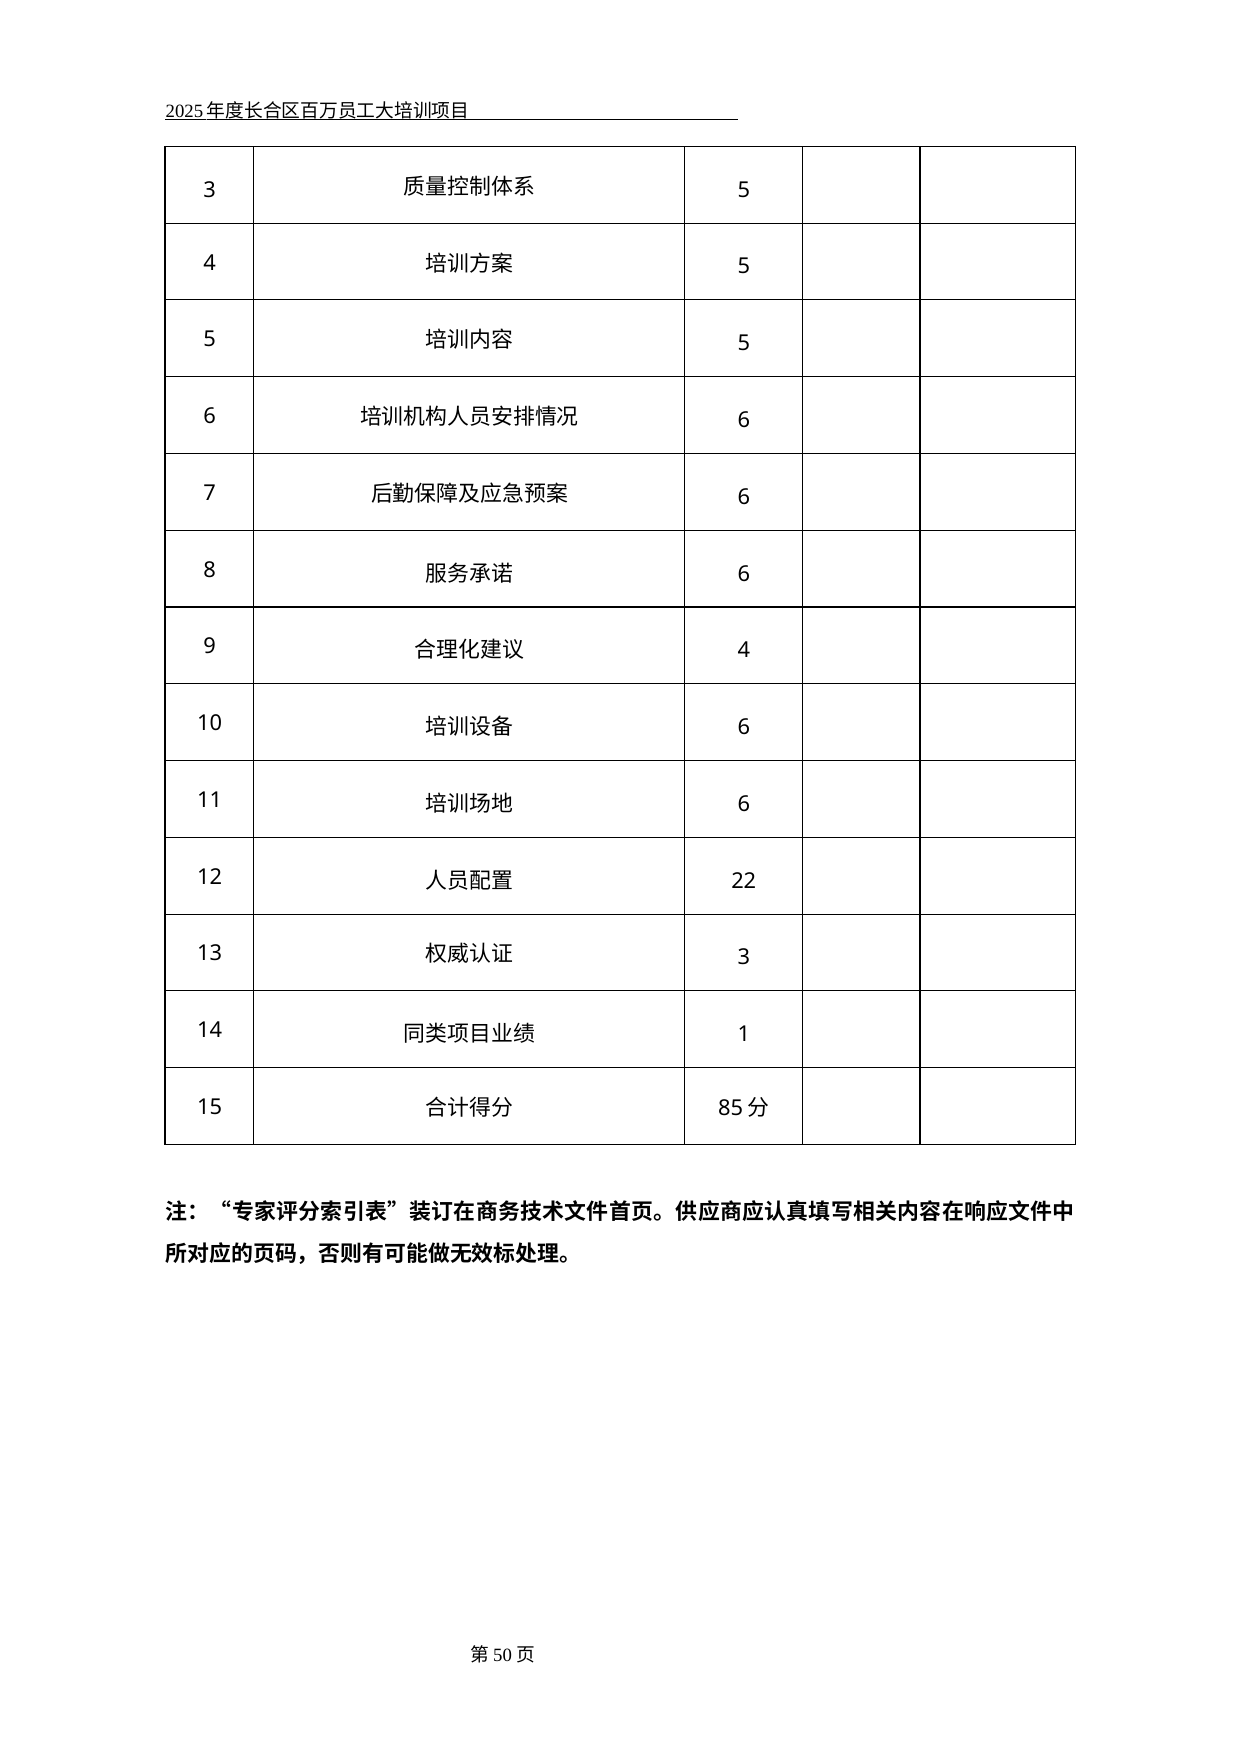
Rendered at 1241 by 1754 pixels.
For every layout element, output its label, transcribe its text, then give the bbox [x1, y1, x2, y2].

table_cell 8 [166, 531, 253, 606]
table_cell [921, 838, 1075, 913]
table_cell 培训设备 [254, 684, 684, 760]
table_cell 1 [685, 991, 802, 1067]
table_cell [921, 684, 1075, 760]
table_cell 人员配置 [254, 838, 684, 913]
table_cell [803, 454, 919, 529]
table_cell [921, 761, 1075, 837]
table_cell [803, 684, 919, 760]
table_cell [921, 454, 1075, 529]
table_cell 13 [166, 915, 253, 990]
table_cell 3 [166, 147, 253, 222]
table_cell 4 [166, 224, 253, 299]
table_cell 14 [166, 991, 253, 1067]
table_cell [921, 991, 1075, 1067]
table_cell 6 [685, 761, 802, 837]
table_cell [921, 608, 1075, 683]
table_cell 质量控制体系 [254, 147, 684, 222]
table_cell 6 [685, 684, 802, 760]
table_cell [803, 1068, 919, 1144]
table_cell [803, 377, 919, 453]
table_cell 6 [166, 377, 253, 453]
table_cell [803, 224, 919, 299]
table_cell 3 [685, 915, 802, 990]
table_cell 权威认证 [254, 915, 684, 990]
table_cell [921, 147, 1075, 222]
table_cell 7 [166, 454, 253, 529]
table_cell 5 [685, 300, 802, 376]
table_cell 85分 [685, 1068, 802, 1144]
table_cell 11 [166, 761, 253, 837]
table_cell 9 [166, 608, 253, 683]
text 注：“专家评分索引表”装订在商务技术文件首页。供应商应认真填写相关内容在响应文件中所对应的页码，否则有可能做无效标处理。 [165, 1186, 1075, 1270]
table_cell [803, 608, 919, 683]
table_cell 6 [685, 454, 802, 529]
table_cell [803, 531, 919, 606]
table_cell 6 [685, 531, 802, 606]
table_cell 15 [166, 1068, 253, 1144]
table_cell 培训内容 [254, 300, 684, 376]
table_cell 合理化建议 [254, 608, 684, 683]
table_cell [921, 531, 1075, 606]
table_cell 5 [685, 224, 802, 299]
table_cell 6 [685, 377, 802, 453]
table_cell [921, 1068, 1075, 1144]
table_cell [803, 915, 919, 990]
table_cell [921, 915, 1075, 990]
table_cell 后勤保障及应急预案 [254, 454, 684, 529]
table_cell [921, 224, 1075, 299]
table_cell 培训机构人员安排情况 [254, 377, 684, 453]
table_cell 培训方案 [254, 224, 684, 299]
table_cell [803, 300, 919, 376]
table_cell 4 [685, 608, 802, 683]
table_cell 10 [166, 684, 253, 760]
table_cell 合计得分 [254, 1068, 684, 1144]
table_cell 22 [685, 838, 802, 913]
table_cell 12 [166, 838, 253, 913]
table_cell 5 [166, 300, 253, 376]
table_cell [803, 761, 919, 837]
table_cell [921, 377, 1075, 453]
table_cell [803, 838, 919, 913]
table_cell 培训场地 [254, 761, 684, 837]
table_cell [803, 991, 919, 1067]
table_cell [803, 147, 919, 222]
table_cell 同类项目业绩 [254, 991, 684, 1067]
table_cell 5 [685, 147, 802, 222]
table_cell [921, 300, 1075, 376]
table_cell 服务承诺 [254, 531, 684, 606]
